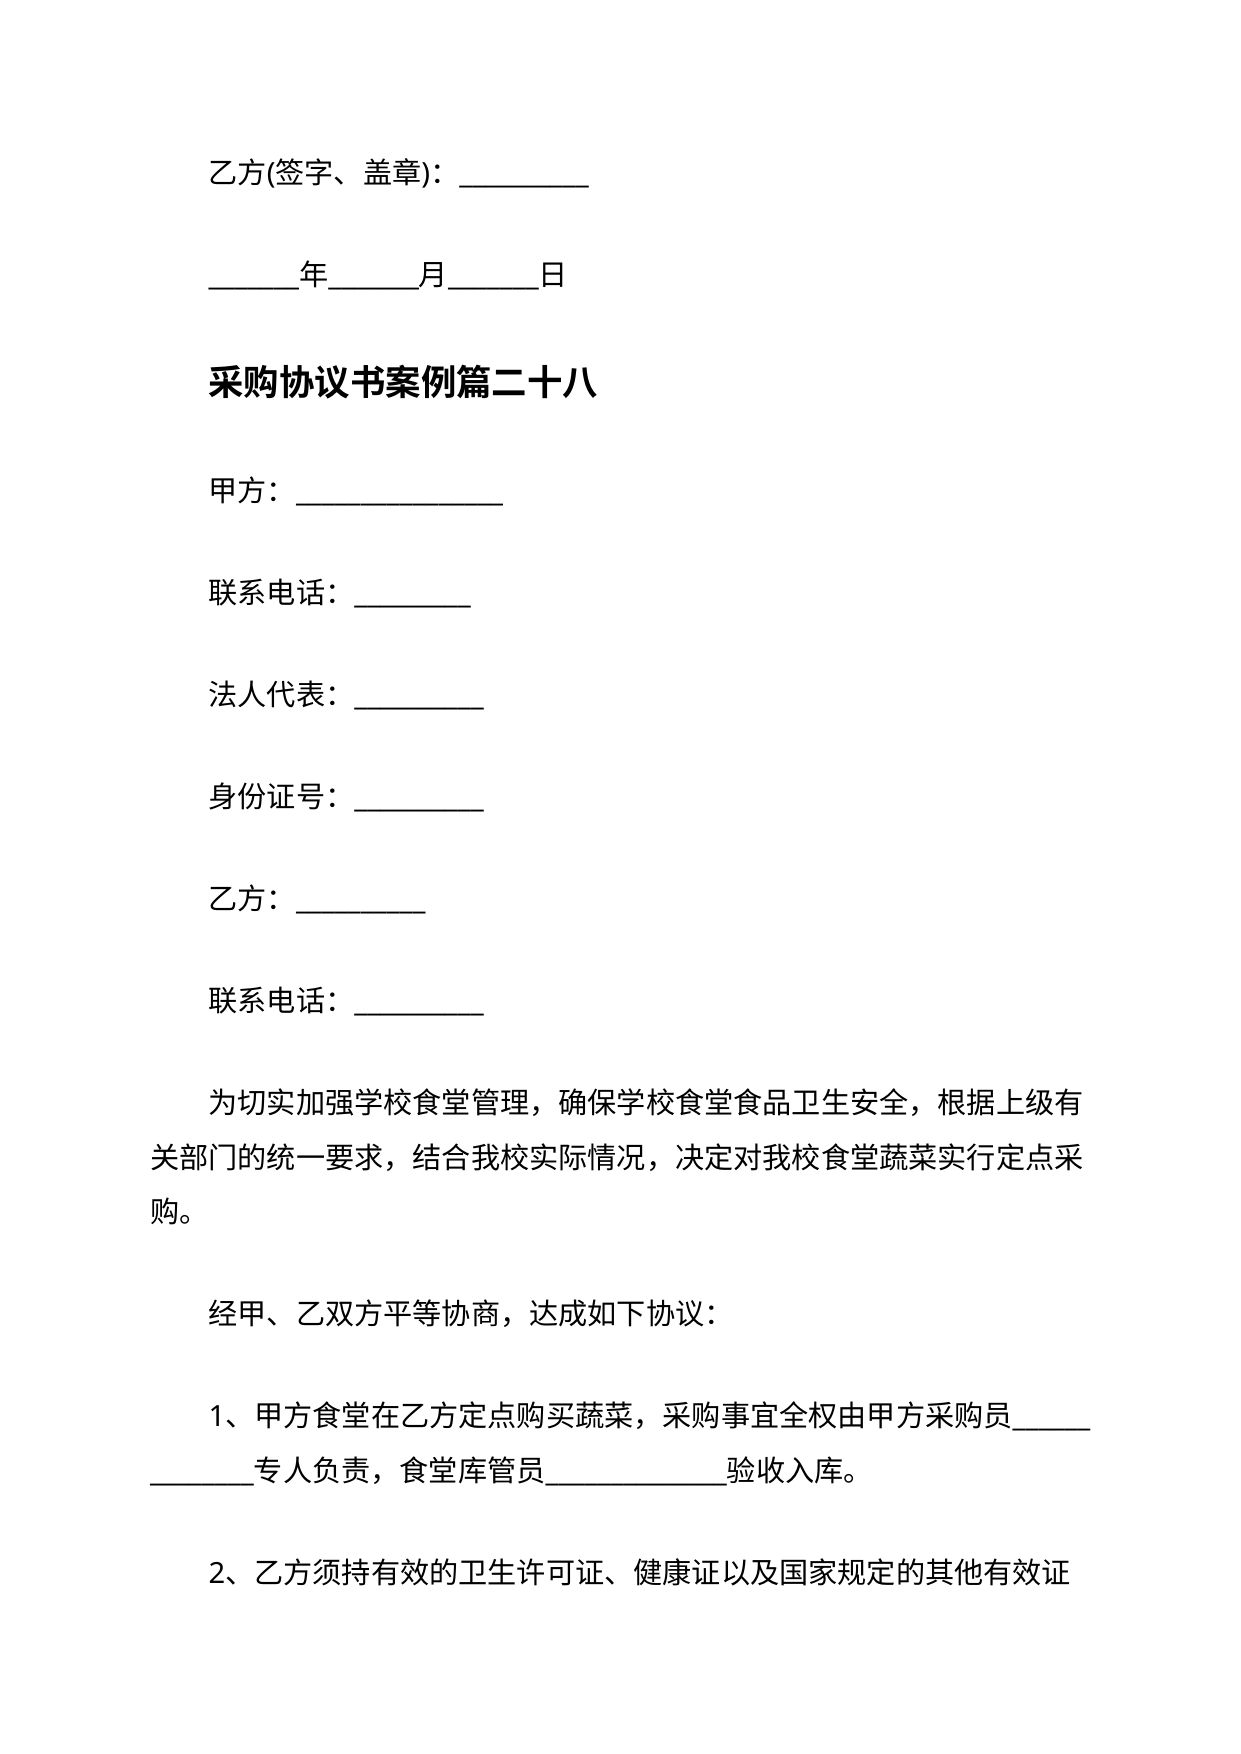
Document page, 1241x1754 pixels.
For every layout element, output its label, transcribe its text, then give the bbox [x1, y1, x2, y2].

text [150, 1549, 1090, 1592]
text 法人代表：__________ [150, 671, 1090, 714]
text 经甲、乙双方平等协商，达成如下协议： [150, 1291, 1090, 1333]
text 身份证号：__________ [150, 773, 1090, 816]
text 联系电话：__________ [150, 977, 1090, 1020]
text 乙方：__________ [150, 875, 1090, 918]
text 为切实加强学校食堂管理，确保学校食堂食品卫生安全，根据上级有关部门的统一要求，结合我校实际情况，决定对我校食堂蔬菜实行定点采购。 [150, 1079, 1090, 1231]
text 乙方(签字、盖章)：__________ [150, 150, 1090, 192]
text 1、甲方食堂在乙方定点购买蔬菜，采购事宜全权由甲方采购员______________专人负责，食堂库管员______________验收入库。 [150, 1393, 1090, 1490]
text 甲方：________________ [150, 467, 1090, 510]
text _______年_______月_______日 [150, 252, 1090, 294]
text 联系电话：_________ [150, 569, 1090, 612]
text 采购协议书案例篇二十八 [150, 354, 1090, 405]
